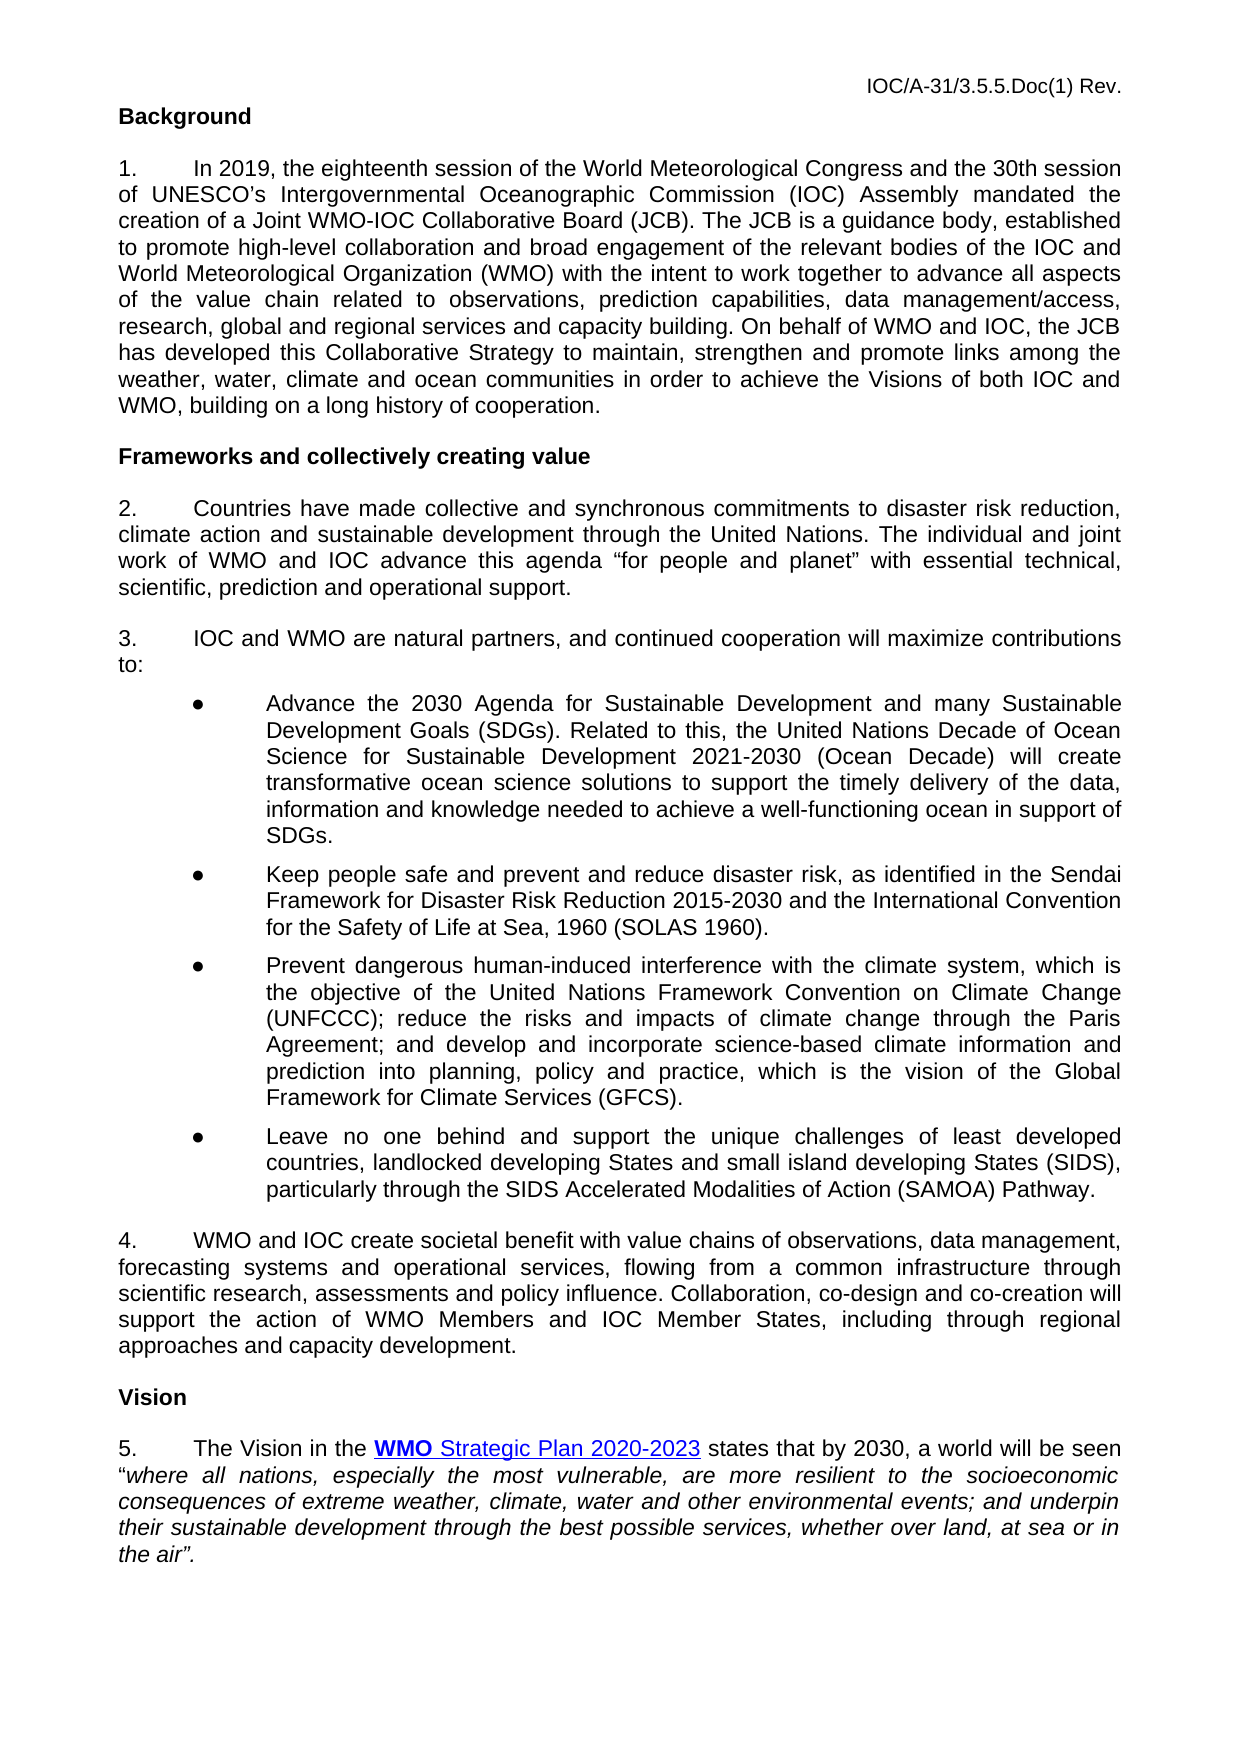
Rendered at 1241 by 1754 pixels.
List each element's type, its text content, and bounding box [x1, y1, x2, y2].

text In 2019, the eighteenth session of the World Meteorological Congress and the 30th session of UNESCO’s Intergovernmental Oceanographic Commission (IOC) Assembly mandated the creation of a Joint WMO-IOC Collaborative Board (JCB). The JCB is a guidance body, established to promote high-level collaboration and broad engagement of the relevant bodies of the IOC and World Meteorological Organization (WMO) with the intent to work together to advance all aspects of the value chain related to observations, prediction capabilities, data management/access, research, global and regional services and capacity building. On behalf of WMO and IOC, the JCB has developed this Collaborative Strategy to maintain, strengthen and promote links among the weather, water, climate and ocean communities in order to achieve the Visions of both IOC and WMO, building on a long history of cooperation. [118, 155, 1122, 418]
text The Vision in the WMO Strategic Plan 2020-2023 states that by 2030, a world will be seen “where all nations, especially the most vulnerable, are more resilient to the socioeconomic consequences of extreme weather, climate, water and other environmental events; and underpin their sustainable development through the best possible services, whether over land, at sea or in the air”. [118, 1435, 1122, 1567]
list Leave no one behind and support the unique challenges of least developed countries, landlocked developing States and small island developing States (SIDS), particularly through the SIDS Accelerated Modalities of Action (SAMOA) Pathway. [191, 1123, 1122, 1202]
text Countries have made collective and synchronous commitments to disaster risk reduction, climate action and sustainable development through the United Nations. The individual and joint work of WMO and IOC advance this agenda “for people and planet” with essential technical, scientific, prediction and operational support. [118, 494, 1122, 600]
list Prevent dangerous human-induced interference with the climate system, which is the objective of the United Nations Framework Convention on Climate Change (UNFCCC); reduce the risks and impacts of climate change through the Paris Agreement; and develop and incorporate science-based climate information and prediction into planning, policy and practice, which is the vision of the Global Framework for Climate Services (GFCS). [191, 952, 1122, 1111]
text IOC and WMO are natural partners, and continued cooperation will maximize contributions to: [118, 625, 1122, 678]
list Advance the 2030 Agenda for Sustainable Development and many Sustainable Development Goals (SDGs). Related to this, the United Nations Decade of Ocean Science for Sustainable Development 2021-2030 (Ocean Decade) will create transformative ocean science solutions to support the timely delivery of the data, information and knowledge needed to achieve a well-functioning ocean in support of SDGs. [191, 690, 1122, 848]
subtitle Background [118, 103, 1122, 130]
text WMO and IOC create societal benefit with value chains of observations, data management, forecasting systems and operational services, flowing from a common infrastructure through scientific research, assessments and policy influence. Collaboration, co-design and co-creation will support the action of WMO Members and IOC Member States, including through regional approaches and capacity development. [118, 1227, 1122, 1359]
subtitle Vision [118, 1384, 1122, 1410]
list Keep people safe and prevent and reduce disaster risk, as identified in the Sendai Framework for Disaster Risk Reduction 2015-2030 and the International Convention for the Safety of Life at Sea, 1960 (SOLAS 1960). [191, 861, 1122, 940]
subtitle Frameworks and collectively creating value [118, 443, 1122, 469]
